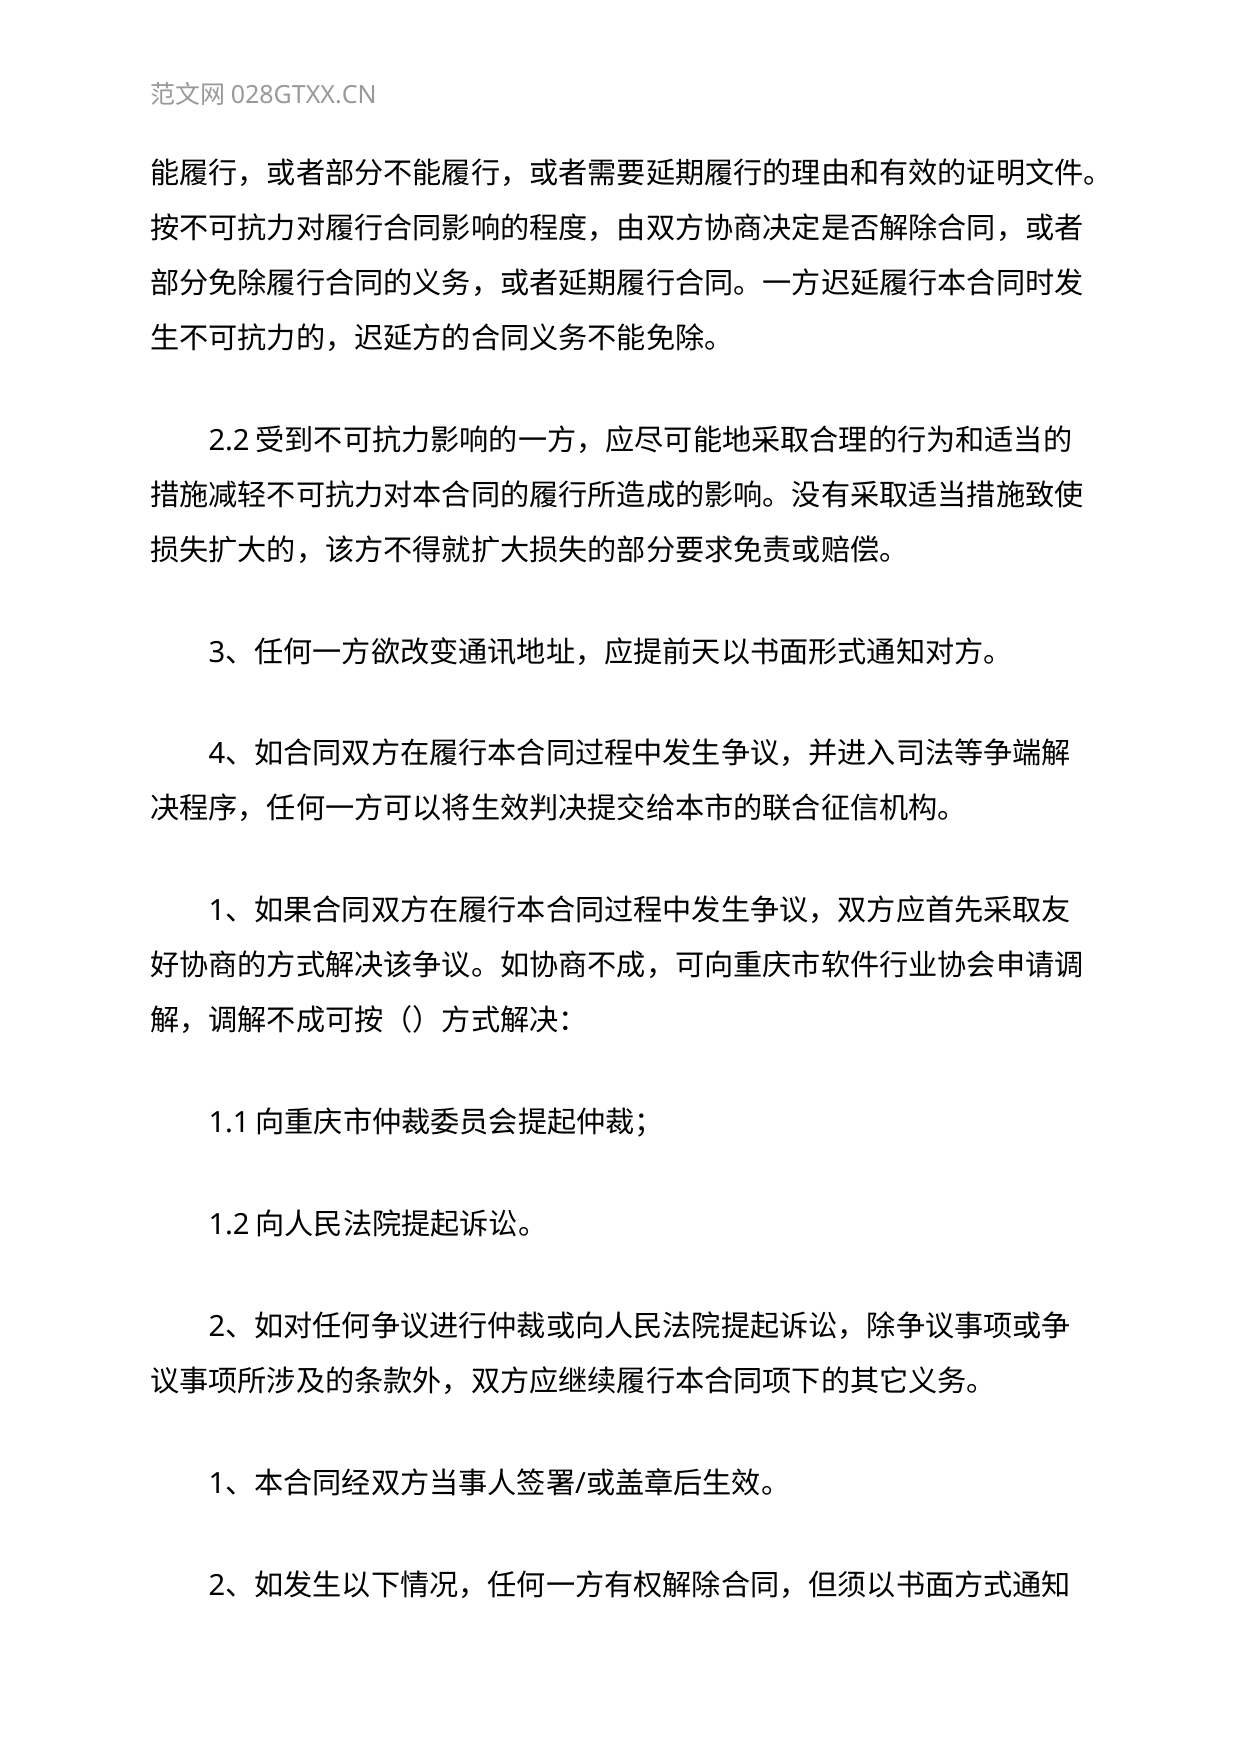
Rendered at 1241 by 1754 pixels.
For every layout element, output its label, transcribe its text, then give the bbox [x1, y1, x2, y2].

text 1.2向人民法院提起诉讼。 [150, 1201, 1090, 1243]
text 1.1向重庆市仲裁委员会提起仲裁； [150, 1098, 1090, 1141]
text 3、任何一方欲改变通讯地址，应提前天以书面形式通知对方。 [150, 628, 1090, 671]
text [150, 150, 1090, 357]
text 2、如对任何争议进行仲裁或向人民法院提起诉讼，除争议事项或争议事项所涉及的条款外，双方应继续履行本合同项下的其它义务。 [150, 1302, 1090, 1400]
text 2.2受到不可抗力影响的一方，应尽可能地采取合理的行为和适当的措施减轻不可抗力对本合同的履行所造成的影响。没有采取适当措施致使损失扩大的，该方不得就扩大损失的部分要求免责或赔偿。 [150, 416, 1090, 569]
text 4、如合同双方在履行本合同过程中发生争议，并进入司法等争端解决程序，任何一方可以将生效判决提交给本市的联合征信机构。 [150, 730, 1090, 827]
text 1、本合同经双方当事人签署/或盖章后生效。 [150, 1459, 1090, 1502]
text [150, 1561, 1090, 1604]
text 1、如果合同双方在履行本合同过程中发生争议，双方应首先采取友好协商的方式解决该争议。如协商不成，可向重庆市软件行业协会申请调解，调解不成可按（）方式解决： [150, 887, 1090, 1039]
